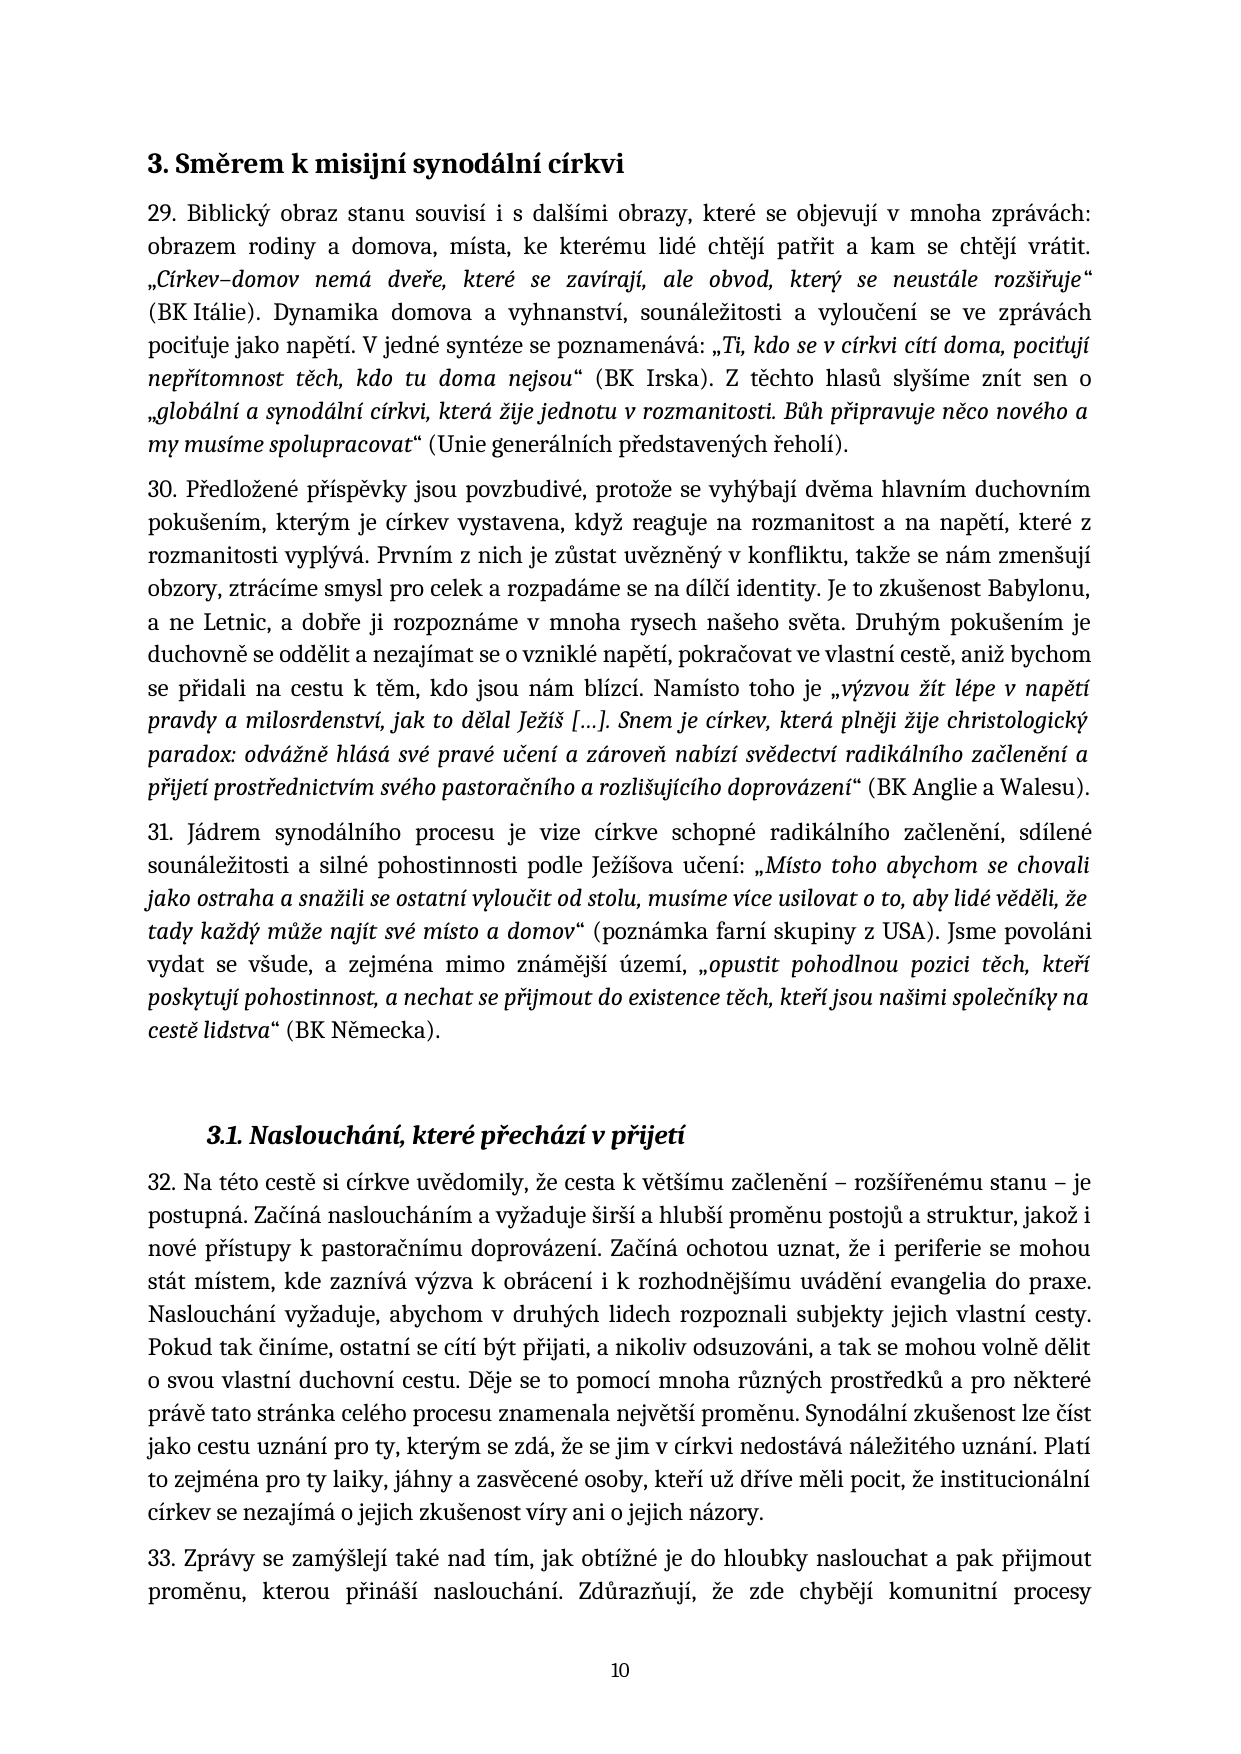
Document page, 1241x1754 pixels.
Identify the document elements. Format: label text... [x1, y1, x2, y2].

text 29. Biblický obraz stanu souvisí i s dalšími obrazy, které se objevují v mnoha zprávách: obrazem rodiny a domova, místa, ke kterému lidé chtějí patřit a kam se chtějí vrátit. „Církev–domov nemá dveře, které se zavírají, ale obvod, který se neustále rozšiřuje“ (BK Itálie). Dynamika domova a vyhnanství, sounáležitosti a vyloučení se ve zprávách pociťuje jako napětí. V jedné syntéze se poznamenává: „Ti, kdo se v církvi cítí doma, pociťují nepřítomnost těch, kdo tu doma nejsou“ (BK Irska). Z těchto hlasů slyšíme znít sen o „globální a synodální církvi, která žije jednotu v rozmanitosti. Bůh připravuje něco nového a my musíme spolupracovat“ (Unie generálních představených řeholí). [148, 199, 1093, 458]
text 30. Předložené příspěvky jsou povzbudivé, protože se vyhýbají dvěma hlavním duchovním pokušením, kterým je církev vystavena, když reaguje na rozmanitost a na napětí, které z rozmanitosti vyplývá. Prvním z nich je zůstat uvězněný v konfliktu, takže se nám zmenšují obzory, ztrácíme smysl pro celek a rozpadáme se na dílčí identity. Je to zkušenost Babylonu, a ne Letnic, a dobře ji rozpoznáme v mnoha rysech našeho světa. Druhým pokušením je duchovně se oddělit a nezajímat se o vzniklé napětí, pokračovat ve vlastní cestě, aniž bychom se přidali na cestu k těm, kdo jsou nám blízcí. Namísto toho je „výzvou žít lépe v napětí pravdy a milosrdenství, jak to dělal Ježíš […]. Snem je církev, která plněji žije christologický paradox: odvážně hlásá své pravé učení a zároveň nabízí svědectví radikálního začlenění a přijetí prostřednictvím svého pastoračního a rozlišujícího doprovázení“ (BK Anglie a Walesu). [148, 475, 1093, 801]
subtitle 3. Směrem k misijní synodální církvi [148, 148, 1093, 181]
subtitle 3.1. Naslouchání, které přechází v přijetí [207, 1120, 1093, 1151]
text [148, 1544, 1093, 1605]
text 31. Jádrem synodálního procesu je vize církve schopné radikálního začlenění, sdílené sounáležitosti a silné pohostinnosti podle Ježíšova učení: „Místo toho abychom se chovali jako ostraha a snažili se ostatní vyloučit od stolu, musíme více usilovat o to, aby lidé věděli, že tady každý může najít své místo a domov“ (poznámka farní skupiny z USA). Jsme povoláni vydat se všude, a zejména mimo známější území, „opustit pohodlnou pozici těch, kteří poskytují pohostinnost, a nechat se přijmout do existence těch, kteří jsou našimi společníky na cestě lidstva“ (BK Německa). [148, 818, 1093, 1045]
text 32. Na této cestě si církve uvědomily, že cesta k většímu začlenění – rozšířenému stanu – je postupná. Začíná nasloucháním a vyžaduje širší a hlubší proměnu postojů a struktur, jakož i nové přístupy k pastoračnímu doprovázení. Začíná ochotou uznat, že i periferie se mohou stát místem, kde zaznívá výzva k obrácení i k rozhodnějšímu uvádění evangelia do praxe. Naslouchání vyžaduje, abychom v druhých lidech rozpoznali subjekty jejich vlastní cesty. Pokud tak činíme, ostatní se cítí být přijati, a nikoliv odsuzováni, a tak se mohou volně dělit o svou vlastní duchovní cestu. Děje se to pomocí mnoha různých prostředků a pro některé právě tato stránka celého procesu znamenala největší proměnu. Synodální zkušenost lze číst jako cestu uznání pro ty, kterým se zdá, že se jim v církvi nedostává náležitého uznání. Platí to zejména pro ty laiky, jáhny a zasvěcené osoby, kteří už dříve měli pocit, že institucionální církev se nezajímá o jejich zkušenost víry ani o jejich názory. [148, 1168, 1093, 1527]
